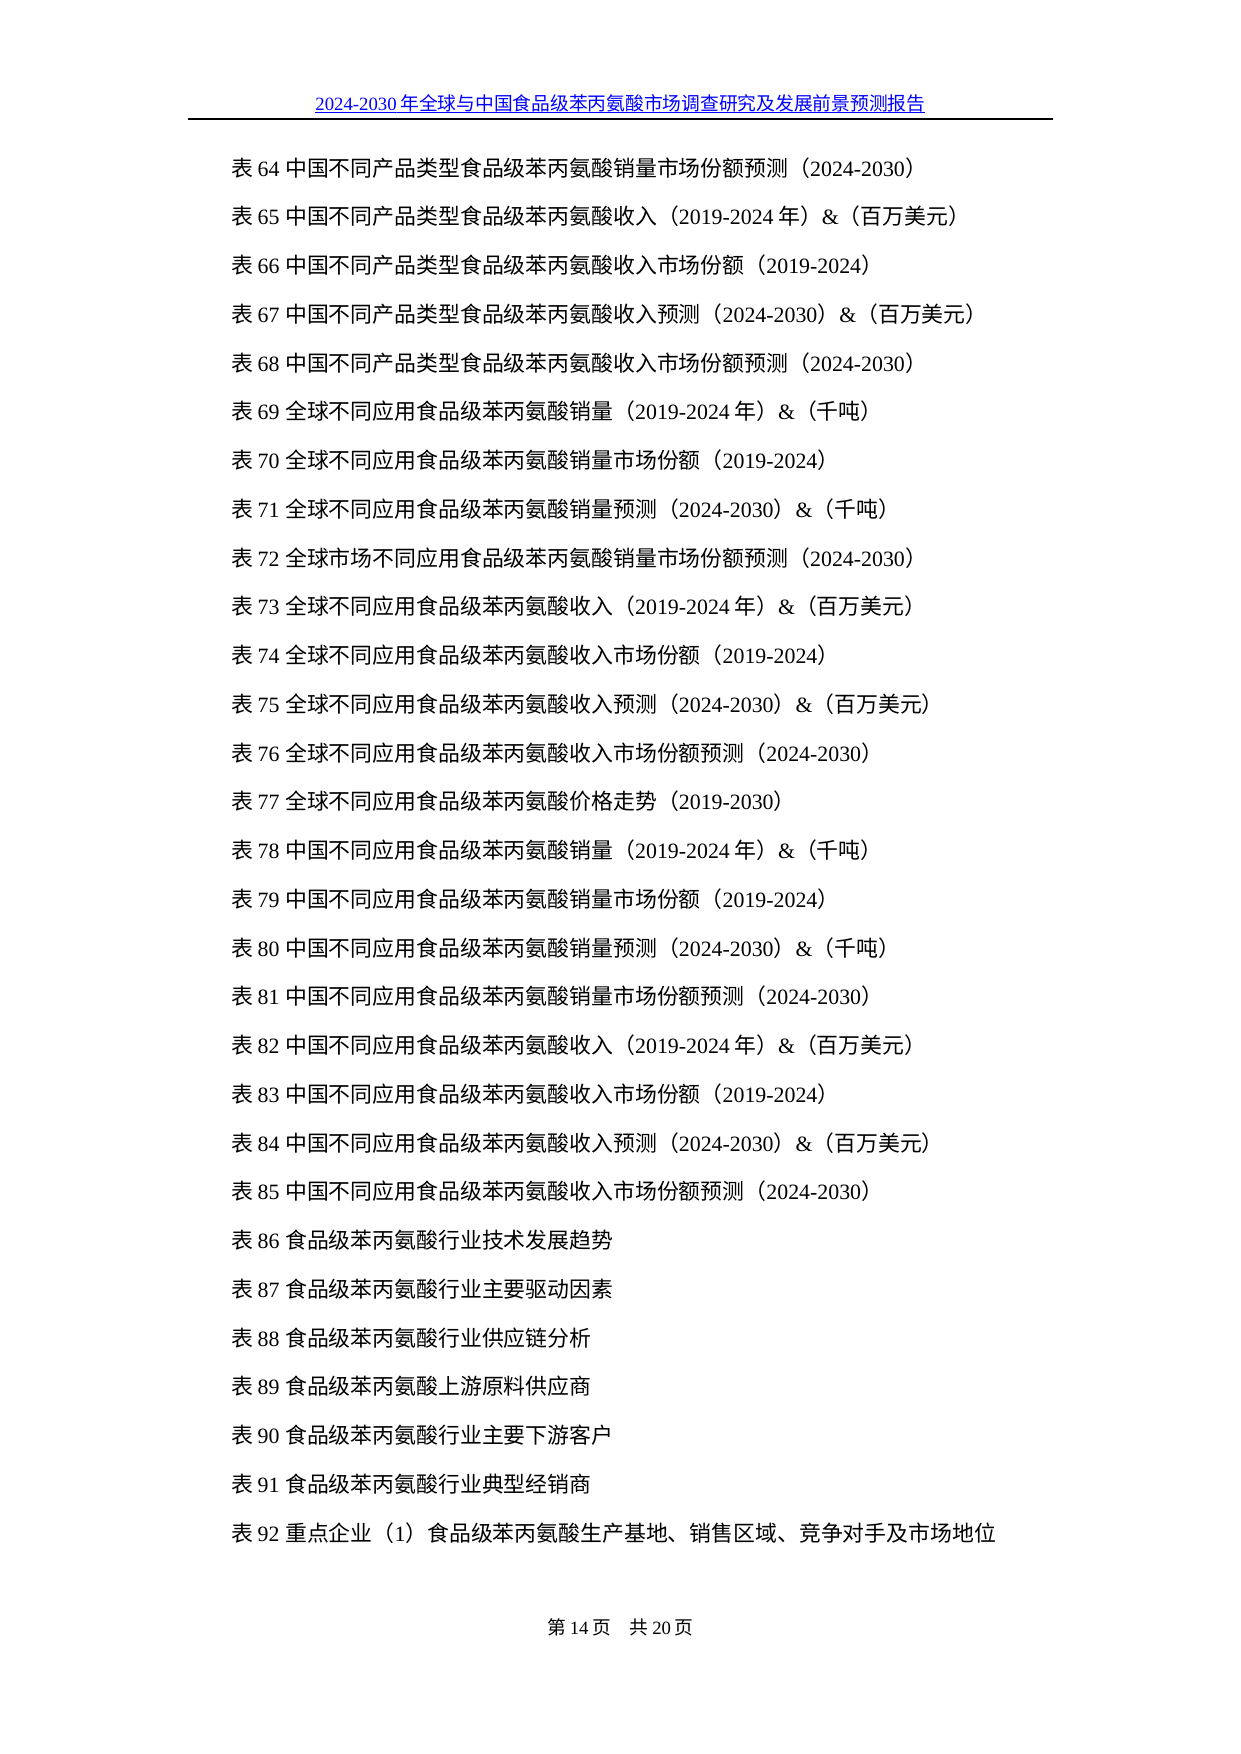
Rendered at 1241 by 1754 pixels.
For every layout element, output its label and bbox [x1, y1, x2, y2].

text [187, 150, 1053, 1548]
